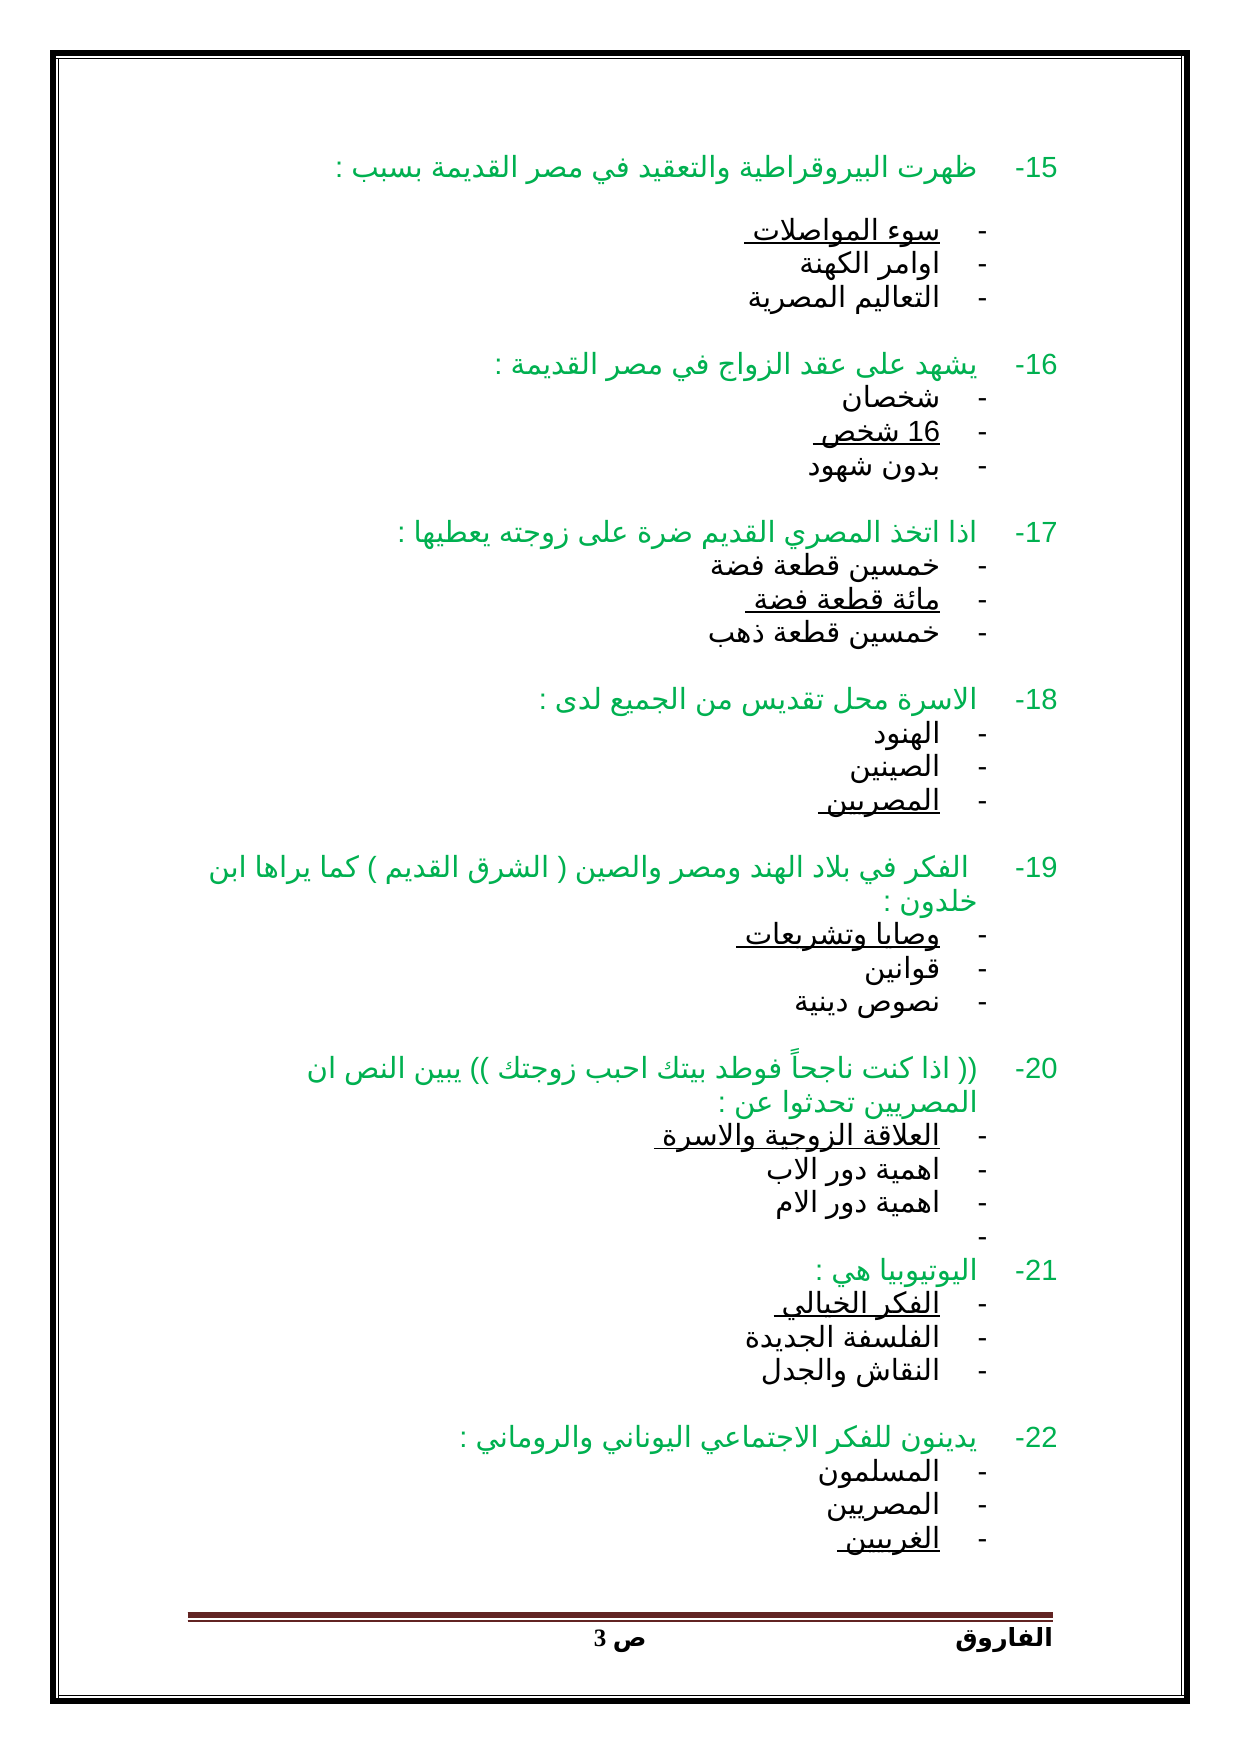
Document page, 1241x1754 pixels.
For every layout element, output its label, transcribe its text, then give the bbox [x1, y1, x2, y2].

list المسلمون [187, 1454, 978, 1487]
list 16 شخص [187, 414, 978, 447]
list الفلسفة الجديدة [187, 1319, 978, 1353]
list التعاليم المصرية [187, 280, 978, 313]
list سوء المواصلات [187, 213, 978, 246]
list اذا اتخذ المصري القديم ضرة على زوجته يعطيها : [187, 514, 1015, 548]
list شخصان [187, 380, 978, 414]
list مائة قطعة فضة [187, 582, 978, 615]
list المصريين [187, 1487, 978, 1521]
list يدينون للفكر الاجتماعي اليوناني والروماني : [187, 1420, 1015, 1454]
list الغربيين [187, 1521, 978, 1554]
list نصوص دينية [187, 984, 978, 1018]
list خمسين قطعة فضة [187, 548, 978, 582]
list الفكر في بلاد الهند ومصر والصين ( الشرق القديم ) كما يراها ابن خلدون : [187, 850, 1015, 917]
list (( اذا كنت ناجحاً فوطد بيتك احبب زوجتك )) يبين النص ان المصريين تحدثوا عن : [187, 1051, 1015, 1118]
list الهنود [187, 716, 978, 749]
list الاسرة محل تقديس من الجميع لدى : [187, 682, 1015, 716]
list خمسين قطعة ذهب [187, 615, 978, 649]
list قوانين [187, 951, 978, 984]
list العلاقة الزوجية والاسرة [187, 1118, 978, 1152]
list الصينين [187, 749, 978, 783]
list اليوتيوبيا هي : [187, 1252, 1015, 1286]
list النقاش والجدل [187, 1353, 978, 1387]
list الفكر الخيالي [187, 1286, 978, 1319]
list بدون شهود [187, 447, 978, 481]
list المصريين [187, 783, 978, 816]
list اهمية دور الاب [187, 1152, 978, 1185]
list يشهد على عقد الزواج في مصر القديمة : [187, 347, 1015, 380]
list اوامر الكهنة [187, 246, 978, 280]
list اهمية دور الام [187, 1185, 978, 1219]
list وصايا وتشريعات [187, 917, 978, 951]
list ظهرت البيروقراطية والتعقيد في مصر القديمة بسبب : [187, 150, 1015, 183]
